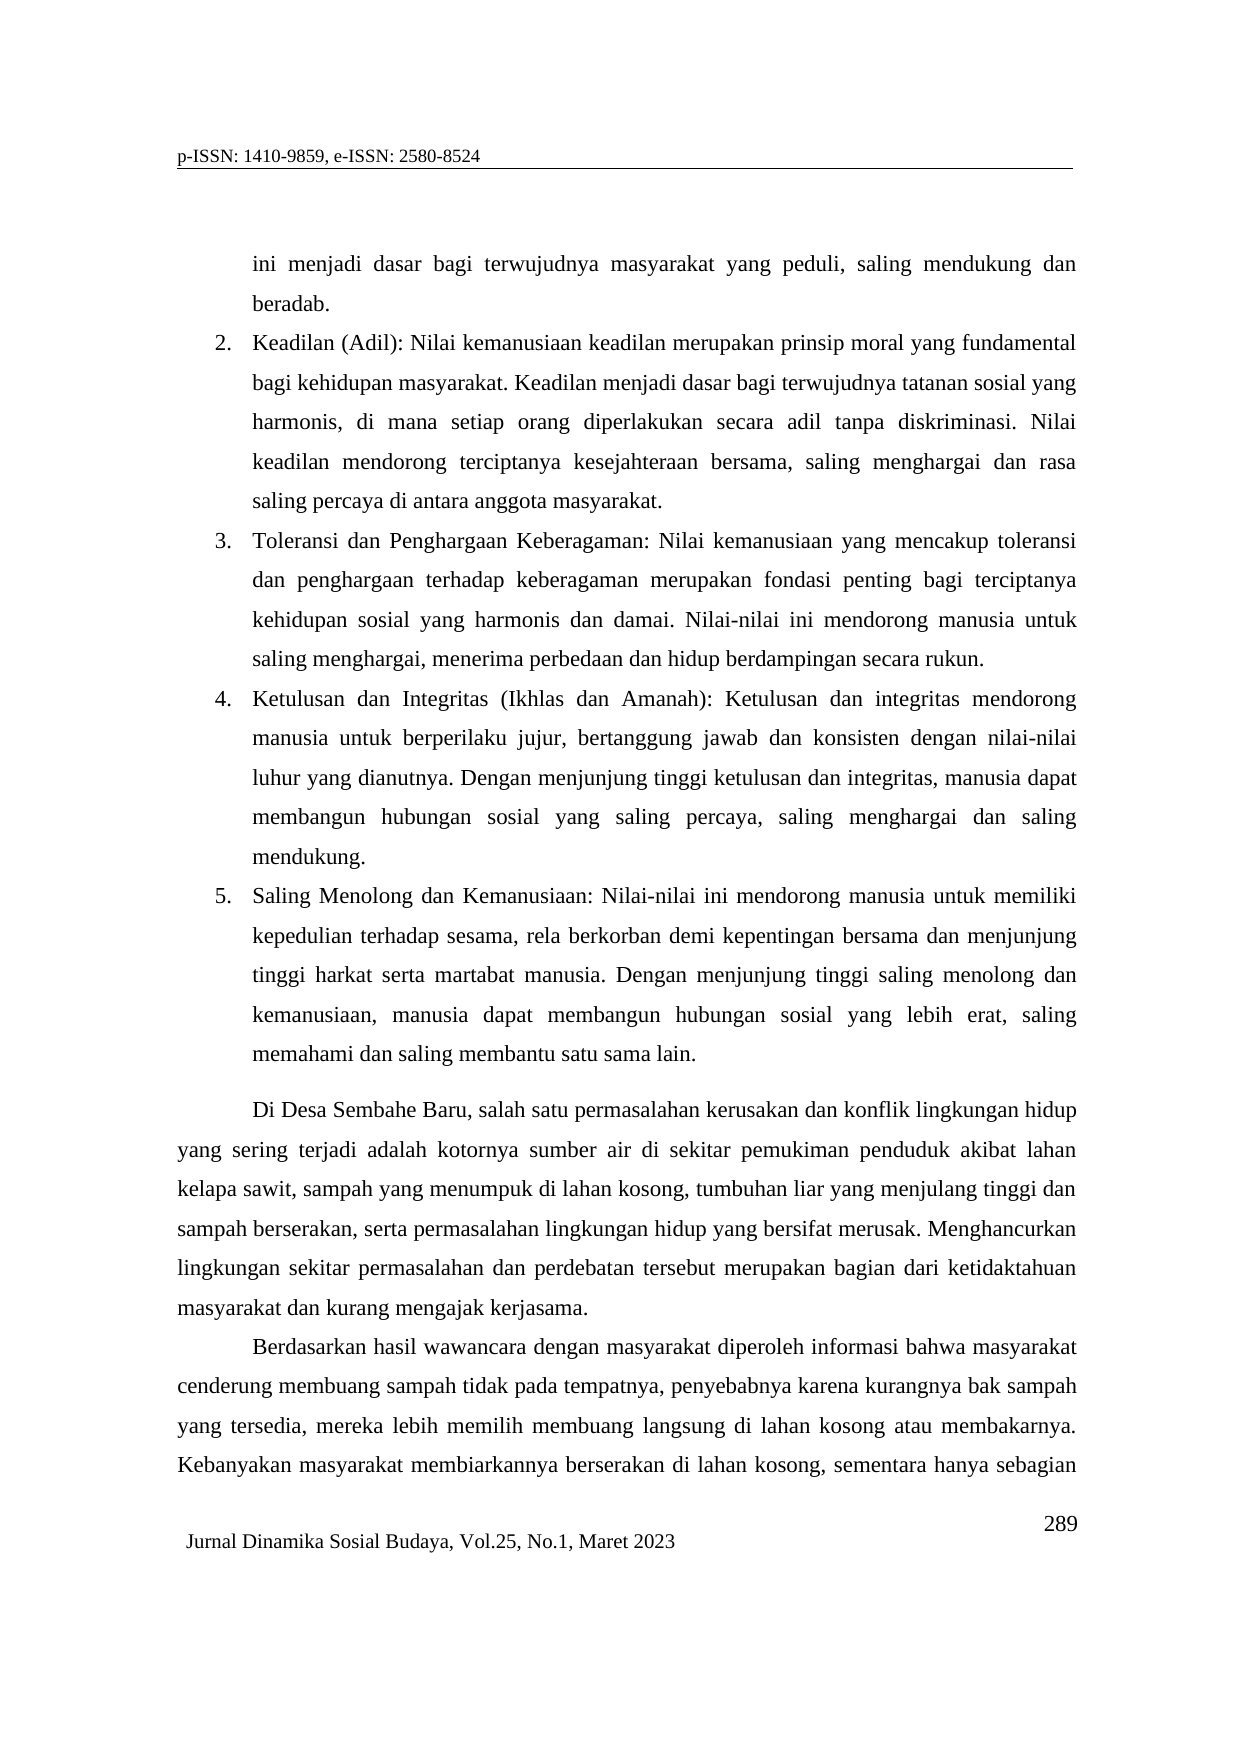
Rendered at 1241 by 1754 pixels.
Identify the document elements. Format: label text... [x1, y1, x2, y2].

list Saling Menolong dan Kemanusiaan: Nilai-nilai ini mendorong manusia untuk memiliki kepedulian terhadap sesama, rela berkorban demi kepentingan bersama dan menjunjung tinggi harkat serta martabat manusia. Dengan menjunjung tinggi saling menolong dan kemanusiaan, manusia dapat membangun hubungan sosial yang lebih erat, saling memahami dan saling membantu satu sama lain. [214, 882, 1078, 1066]
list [214, 251, 1078, 316]
list Keadilan (Adil): Nilai kemanusiaan keadilan merupakan prinsip moral yang fundamental bagi kehidupan masyarakat. Keadilan menjadi dasar bagi terwujudnya tatanan sosial yang harmonis, di mana setiap orang diperlakukan secara adil tanpa diskriminasi. Nilai keadilan mendorong terciptanya kesejahteraan bersama, saling menghargai dan rasa saling percaya di antara anggota masyarakat. [214, 329, 1078, 514]
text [177, 1333, 1078, 1478]
list Toleransi dan Penghargaan Keberagaman: Nilai kemanusiaan yang mencakup toleransi dan penghargaan terhadap keberagaman merupakan fondasi penting bagi terciptanya kehidupan sosial yang harmonis dan damai. Nilai-nilai ini mendorong manusia untuk saling menghargai, menerima perbedaan dan hidup berdampingan secara rukun. [214, 527, 1078, 672]
text Di Desa Sembahe Baru, salah satu permasalahan kerusakan dan konflik lingkungan hidup yang sering terjadi adalah kotornya sumber air di sekitar pemukiman penduduk akibat lahan kelapa sawit, sampah yang menumpuk di lahan kosong, tumbuhan liar yang menjulang tinggi dan sampah berserakan, serta permasalahan lingkungan hidup yang bersifat merusak. Menghancurkan lingkungan sekitar permasalahan dan perdebatan tersebut merupakan bagian dari ketidaktahuan masyarakat dan kurang mengajak kerjasama. [177, 1096, 1078, 1320]
list Ketulusan dan Integritas (Ikhlas dan Amanah): Ketulusan dan integritas mendorong manusia untuk berperilaku jujur, bertanggung jawab dan konsisten dengan nilai-nilai luhur yang dianutnya. Dengan menjunjung tinggi ketulusan dan integritas, manusia dapat membangun hubungan sosial yang saling percaya, saling menghargai dan saling mendukung. [214, 685, 1078, 869]
